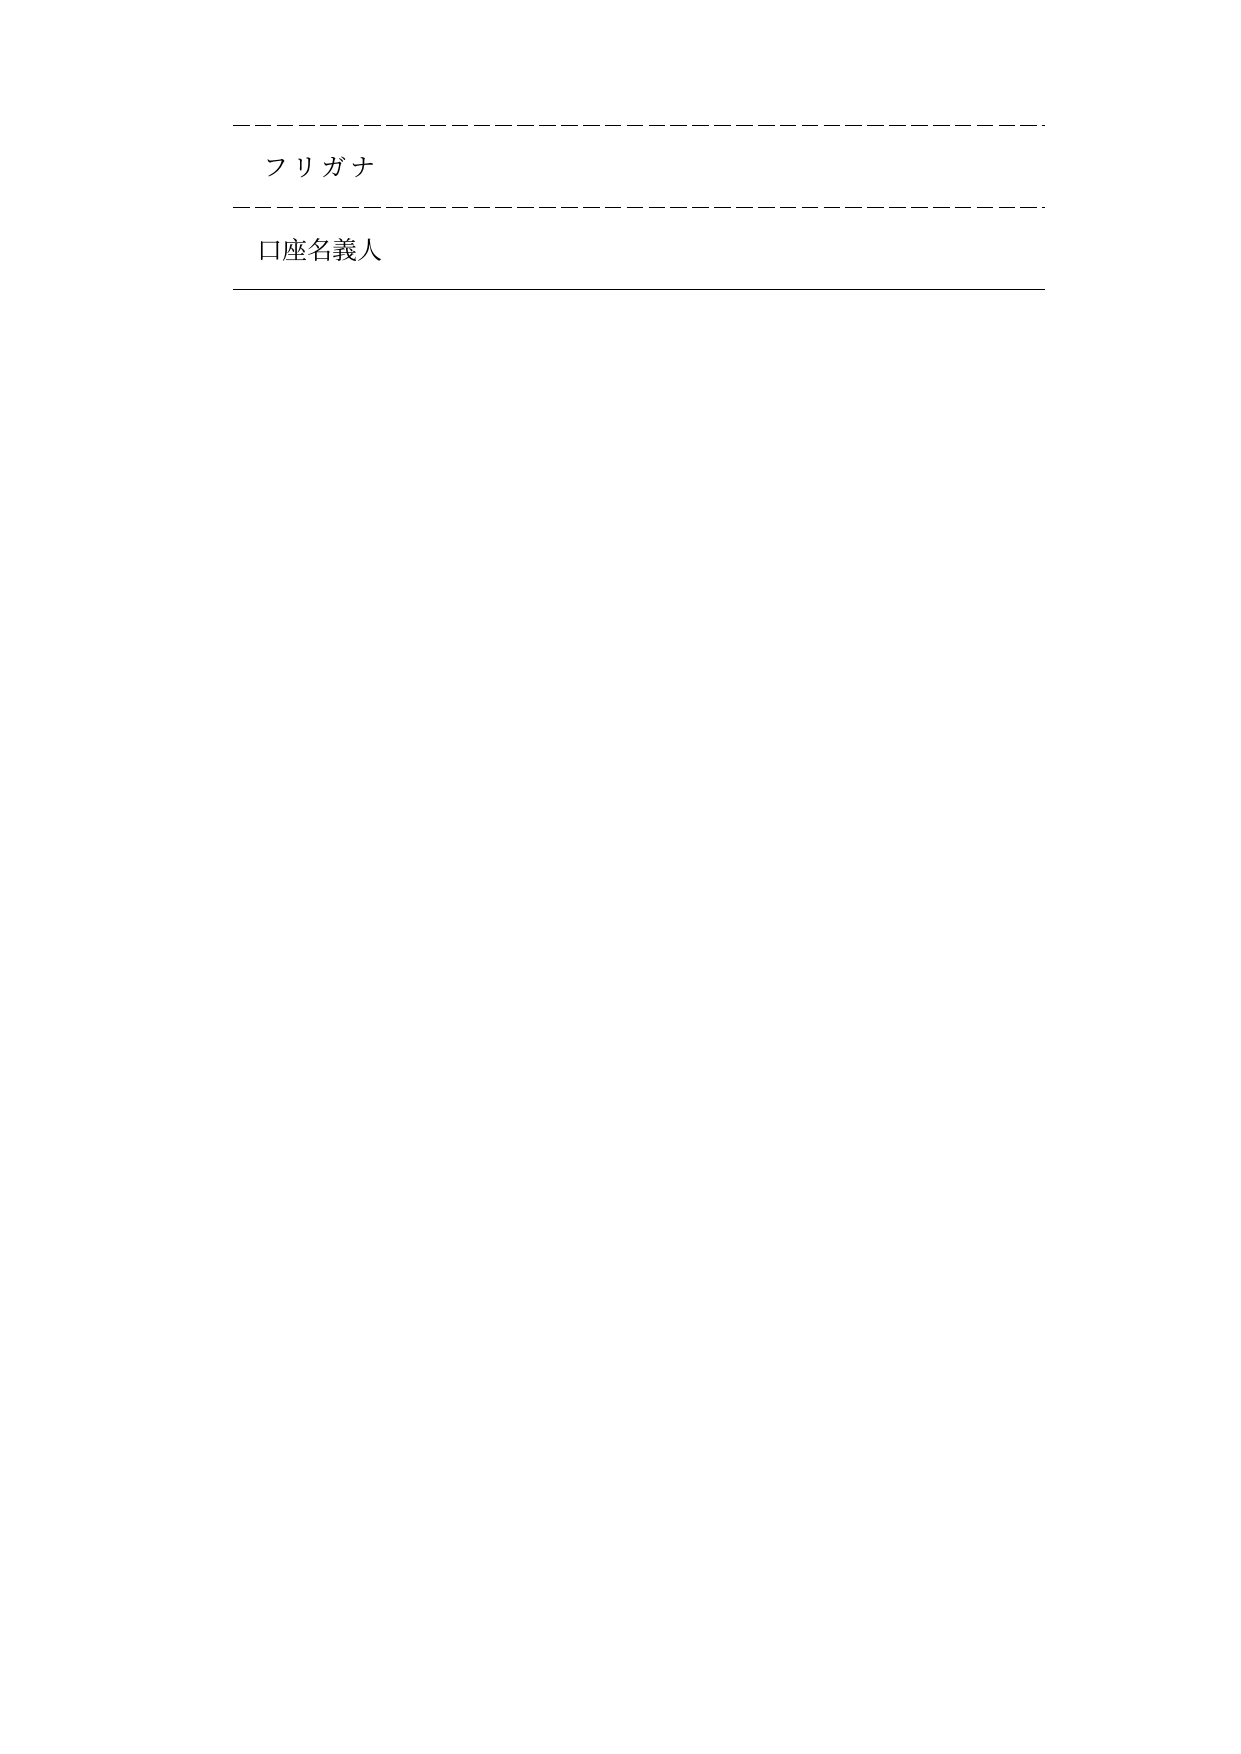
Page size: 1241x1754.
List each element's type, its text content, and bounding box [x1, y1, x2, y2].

table_cell フリガナ [233, 125, 406, 207]
table_cell [406, 207, 1044, 289]
table_cell 口座名義人 [233, 207, 406, 289]
table_cell [406, 125, 1044, 207]
